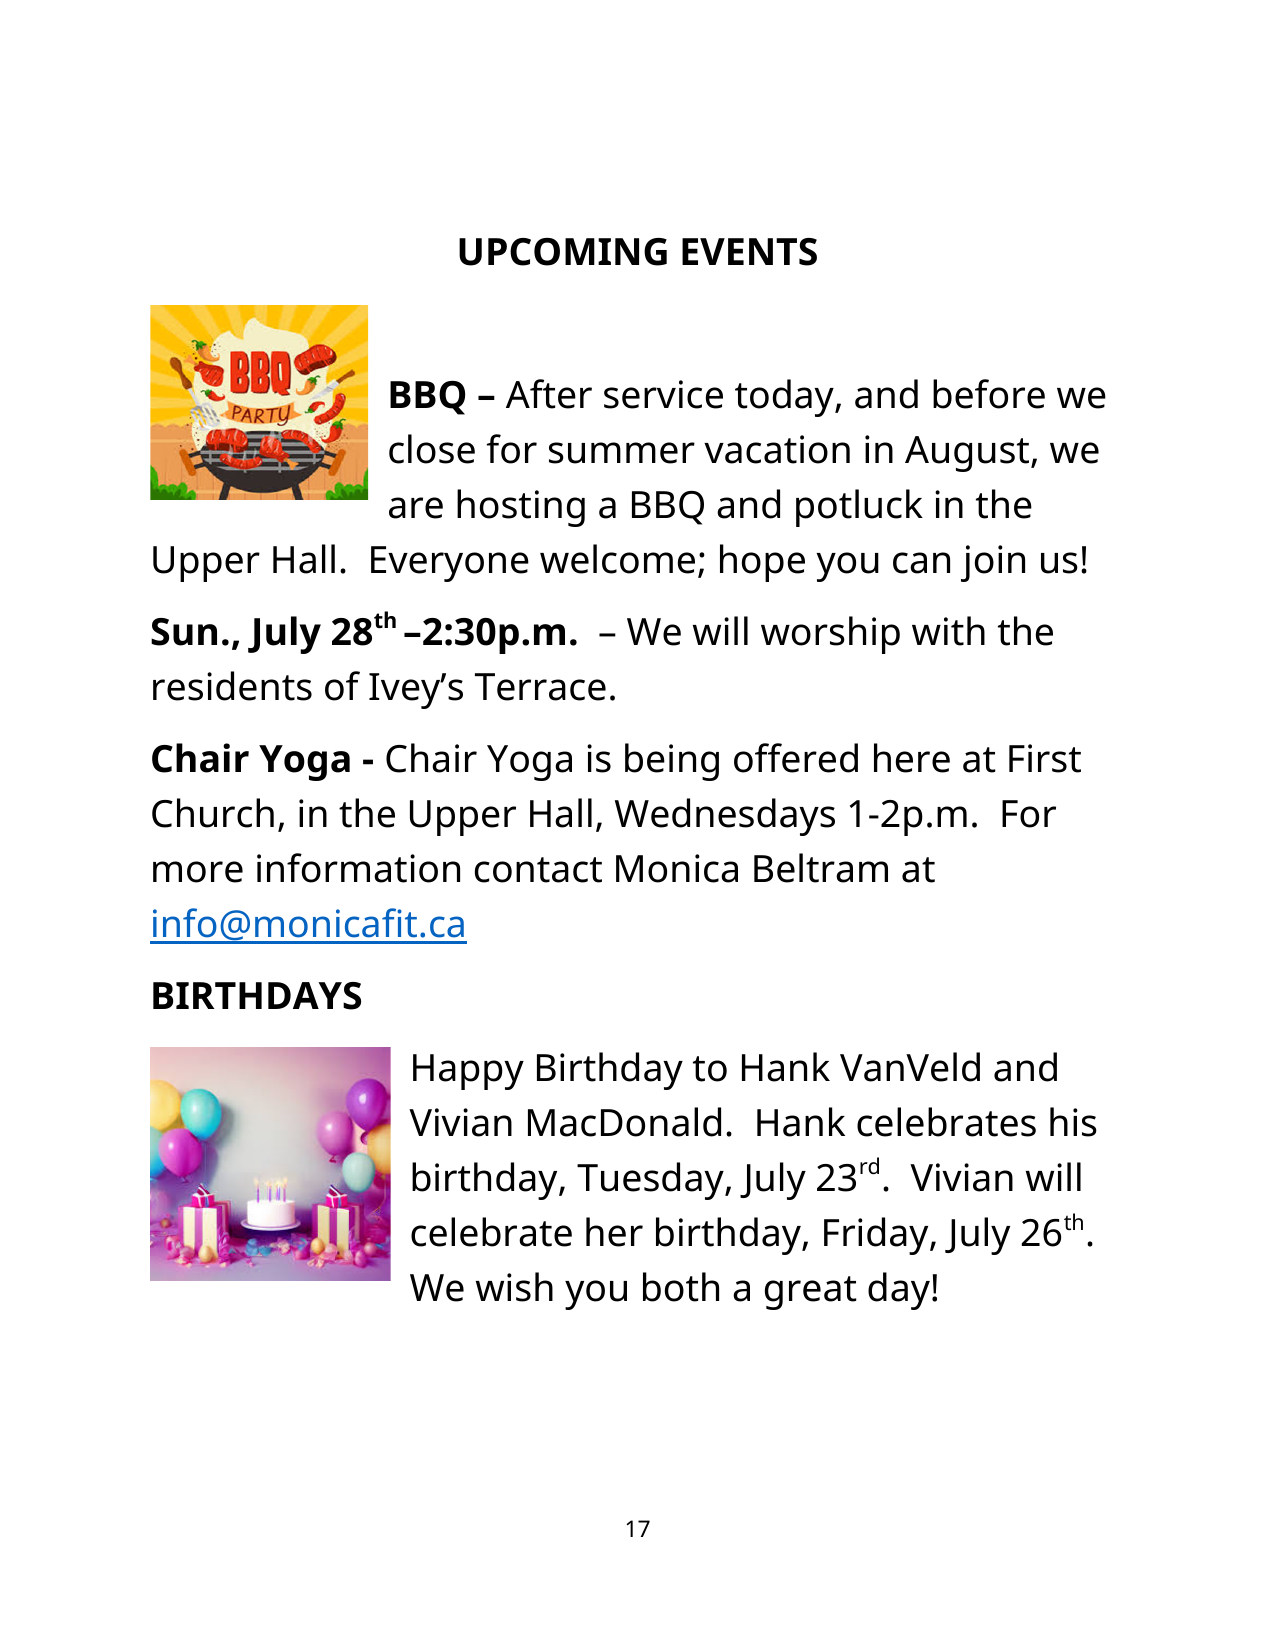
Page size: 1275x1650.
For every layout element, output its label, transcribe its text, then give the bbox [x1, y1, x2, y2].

text BIRTHDAYS [150, 969, 1125, 1021]
text Chair Yoga - Chair Yoga is being offered here at First Church, in the Upper Hall, Wednesdays 1-2p.m. For more information contact Monica Beltram at info@monicafit.ca [150, 732, 1125, 949]
picture [149, 305, 368, 499]
text UPCOMING EVENTS [150, 225, 1125, 276]
text Happy Birthday to Hank VanVeld and Vivian MacDonald. Hank celebrates his birthday, Tuesday, July 23rd. Vivian will celebrate her birthday, Friday, July 26th. We wish you both a great day! [150, 1041, 1125, 1313]
text Sun., July 28th –2:30p.m. – We will worship with the residents of Ivey’s Terrace. [150, 606, 1125, 712]
picture [150, 1047, 391, 1281]
text BBQ – After service today, and before we close for summer vacation in August, we are hosting a BBQ and potluck in the Upper Hall. Everyone welcome; hope you can join us! [150, 368, 1125, 585]
